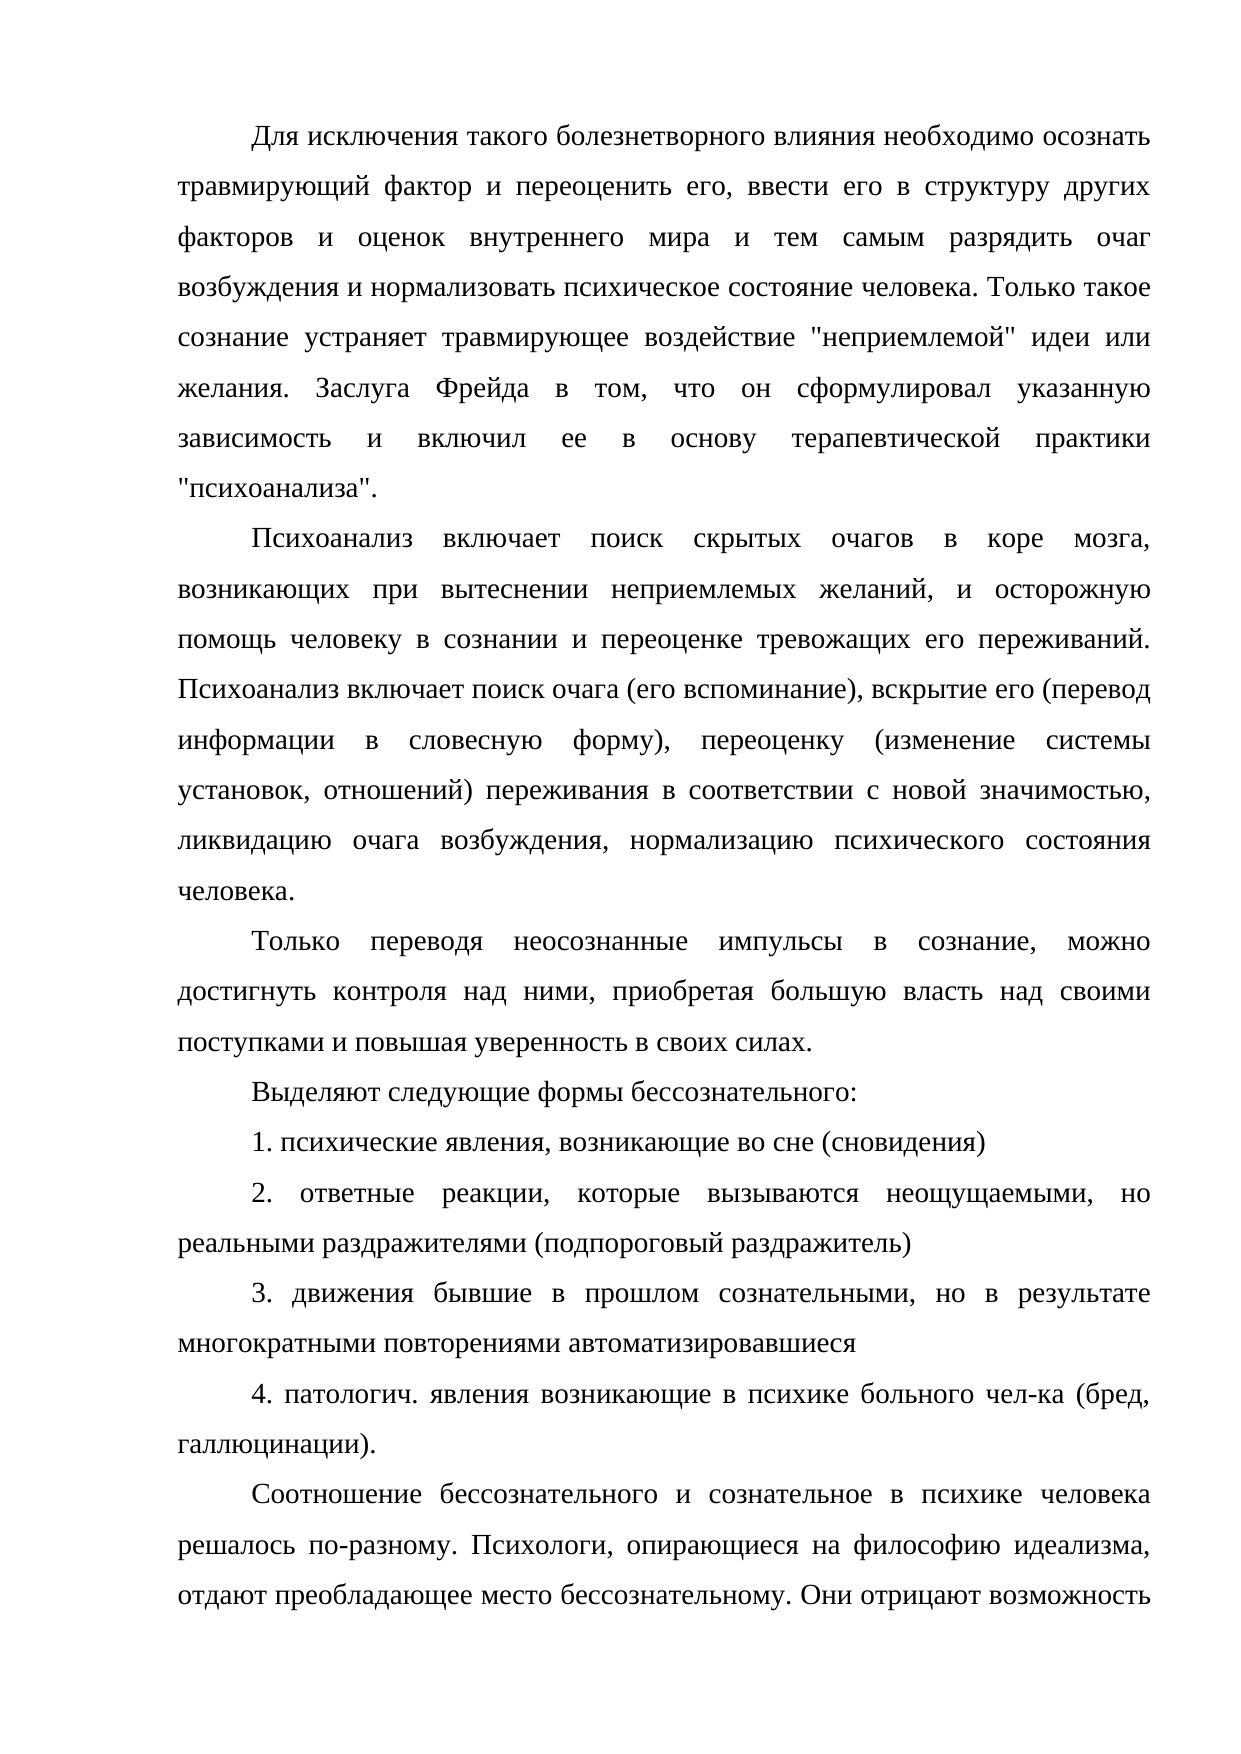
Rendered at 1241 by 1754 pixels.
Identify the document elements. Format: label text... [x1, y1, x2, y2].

text Только переводя неосознанные импульсы в сознание, можно достигнуть контроля над ними, приобретая большую власть над своими поступками и повышая уверенность в своих силах. [177, 923, 1152, 1057]
text Выделяют следующие формы бессознательного: [177, 1074, 1152, 1108]
text 1. психические явления, возникающие во сне (сновидения) [177, 1124, 1152, 1158]
text 2. ответные реакции, которые вызываются неощущаемыми, но реальными раздражителями (подпороговый раздражитель) [177, 1175, 1152, 1258]
text Для исключения такого болезнетворного влияния необходимо осознать травмирующий фактор и переоценить его, ввести его в структуру других факторов и оценок внутреннего мира и тем самым разрядить очаг возбуждения и нормализовать психическое состояние человека. Только такое сознание устраняет травмирующее воздействие "неприемлемой" идеи или желания. Заслуга Фрейда в том, что он сформулировал указанную зависимость и включил ее в основу терапевтической практики "психоанализа". [177, 118, 1152, 504]
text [177, 1477, 1152, 1611]
text 3. движения бывшие в прошлом сознательными, но в результате многократными повторениями автоматизировавшиеся [177, 1275, 1152, 1359]
text Психоанализ включает поиск скрытых очагов в коре мозга, возникающих при вытеснении неприемлемых желаний, и осторожную помощь человеку в сознании и переоценке тревожащих его переживаний. Психоанализ включает поиск очага (его вспоминание), вскрытие его (перевод информации в словесную форму), переоценку (изменение системы установок, отношений) переживания в соответствии с новой значимостью, ликвидацию очага возбуждения, нормализацию психического состояния человека. [177, 521, 1152, 906]
text 4. патологич. явления возникающие в психике больного чел-ка (бред, галлюцинации). [177, 1376, 1152, 1460]
